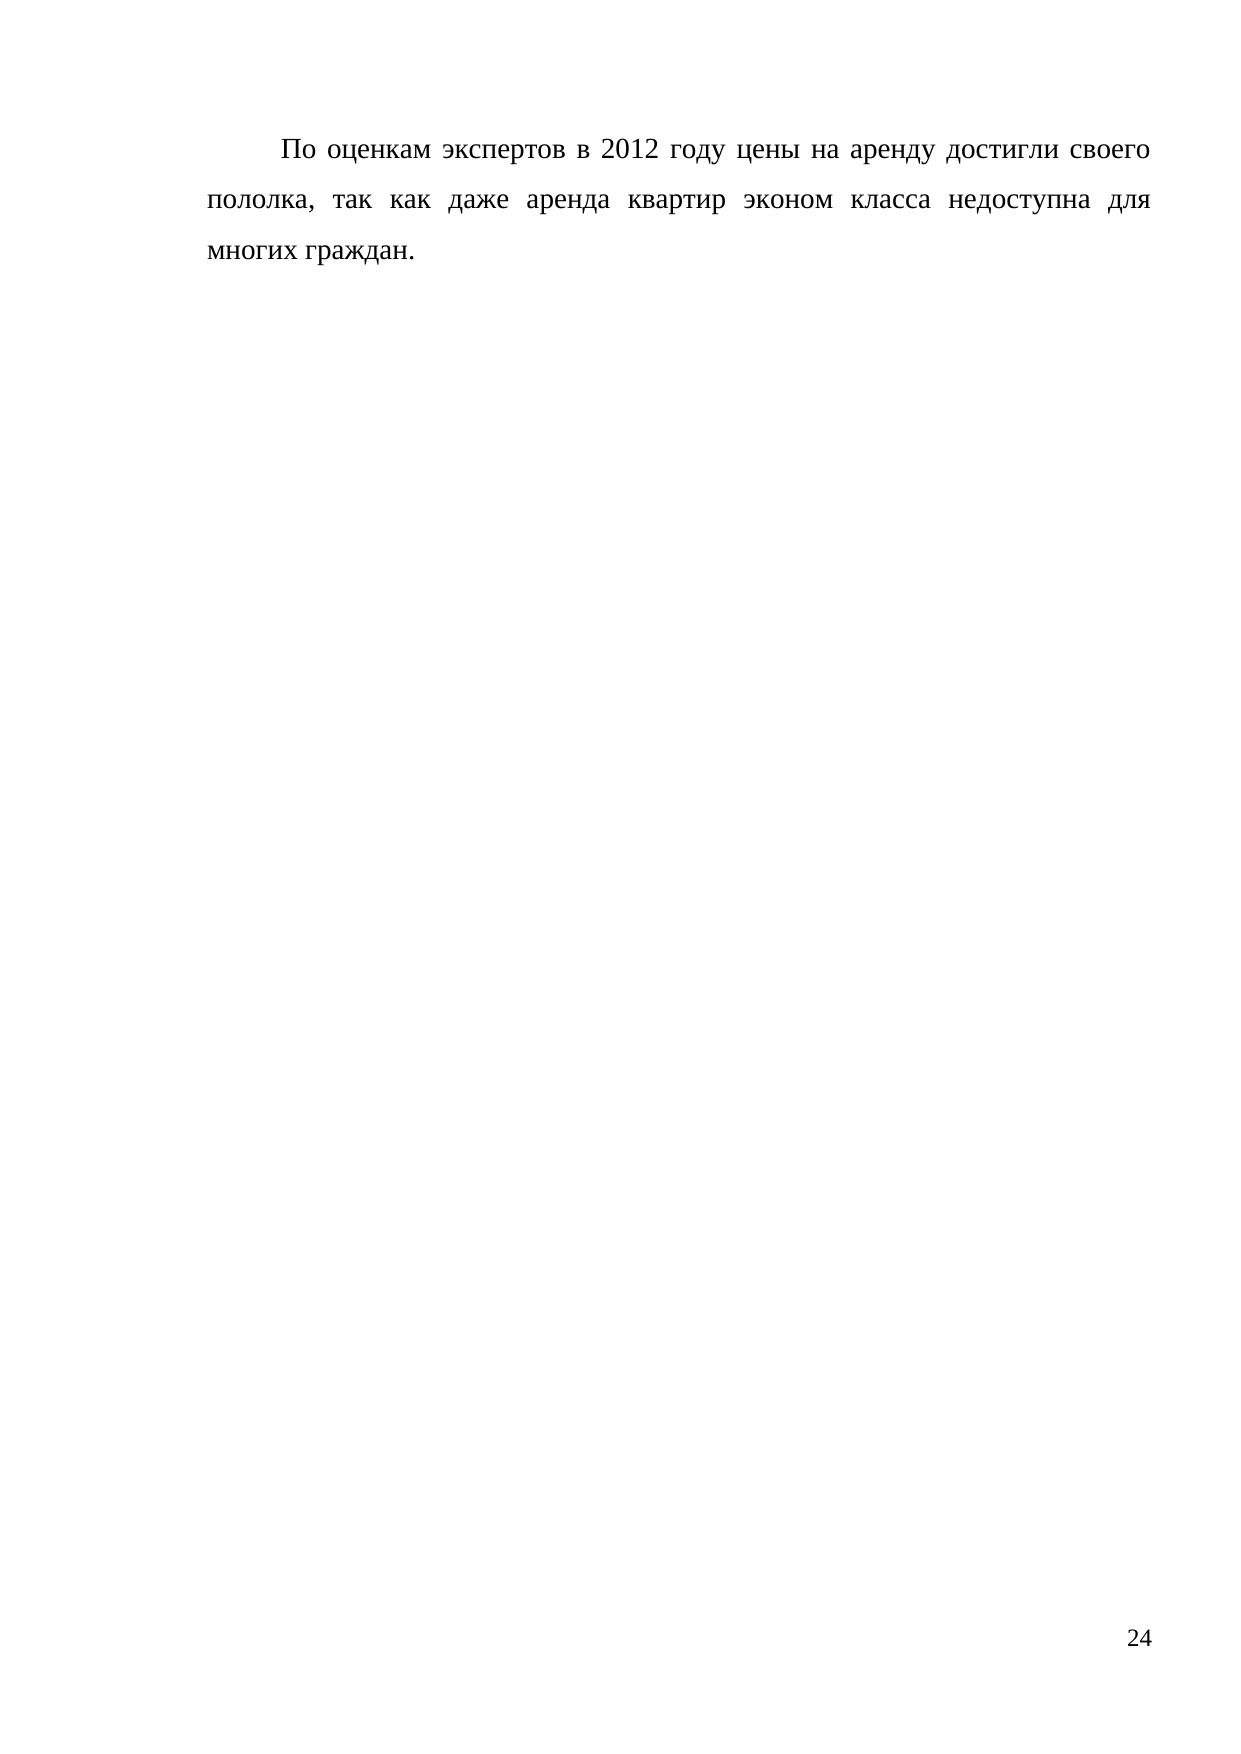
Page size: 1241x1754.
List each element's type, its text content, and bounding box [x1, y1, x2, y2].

text По оценкам экспертов в 2012 году цены на аренду достигли своего пололка, так как даже аренда квартир эконом класса недоступна для многих граждан. [207, 131, 1152, 265]
